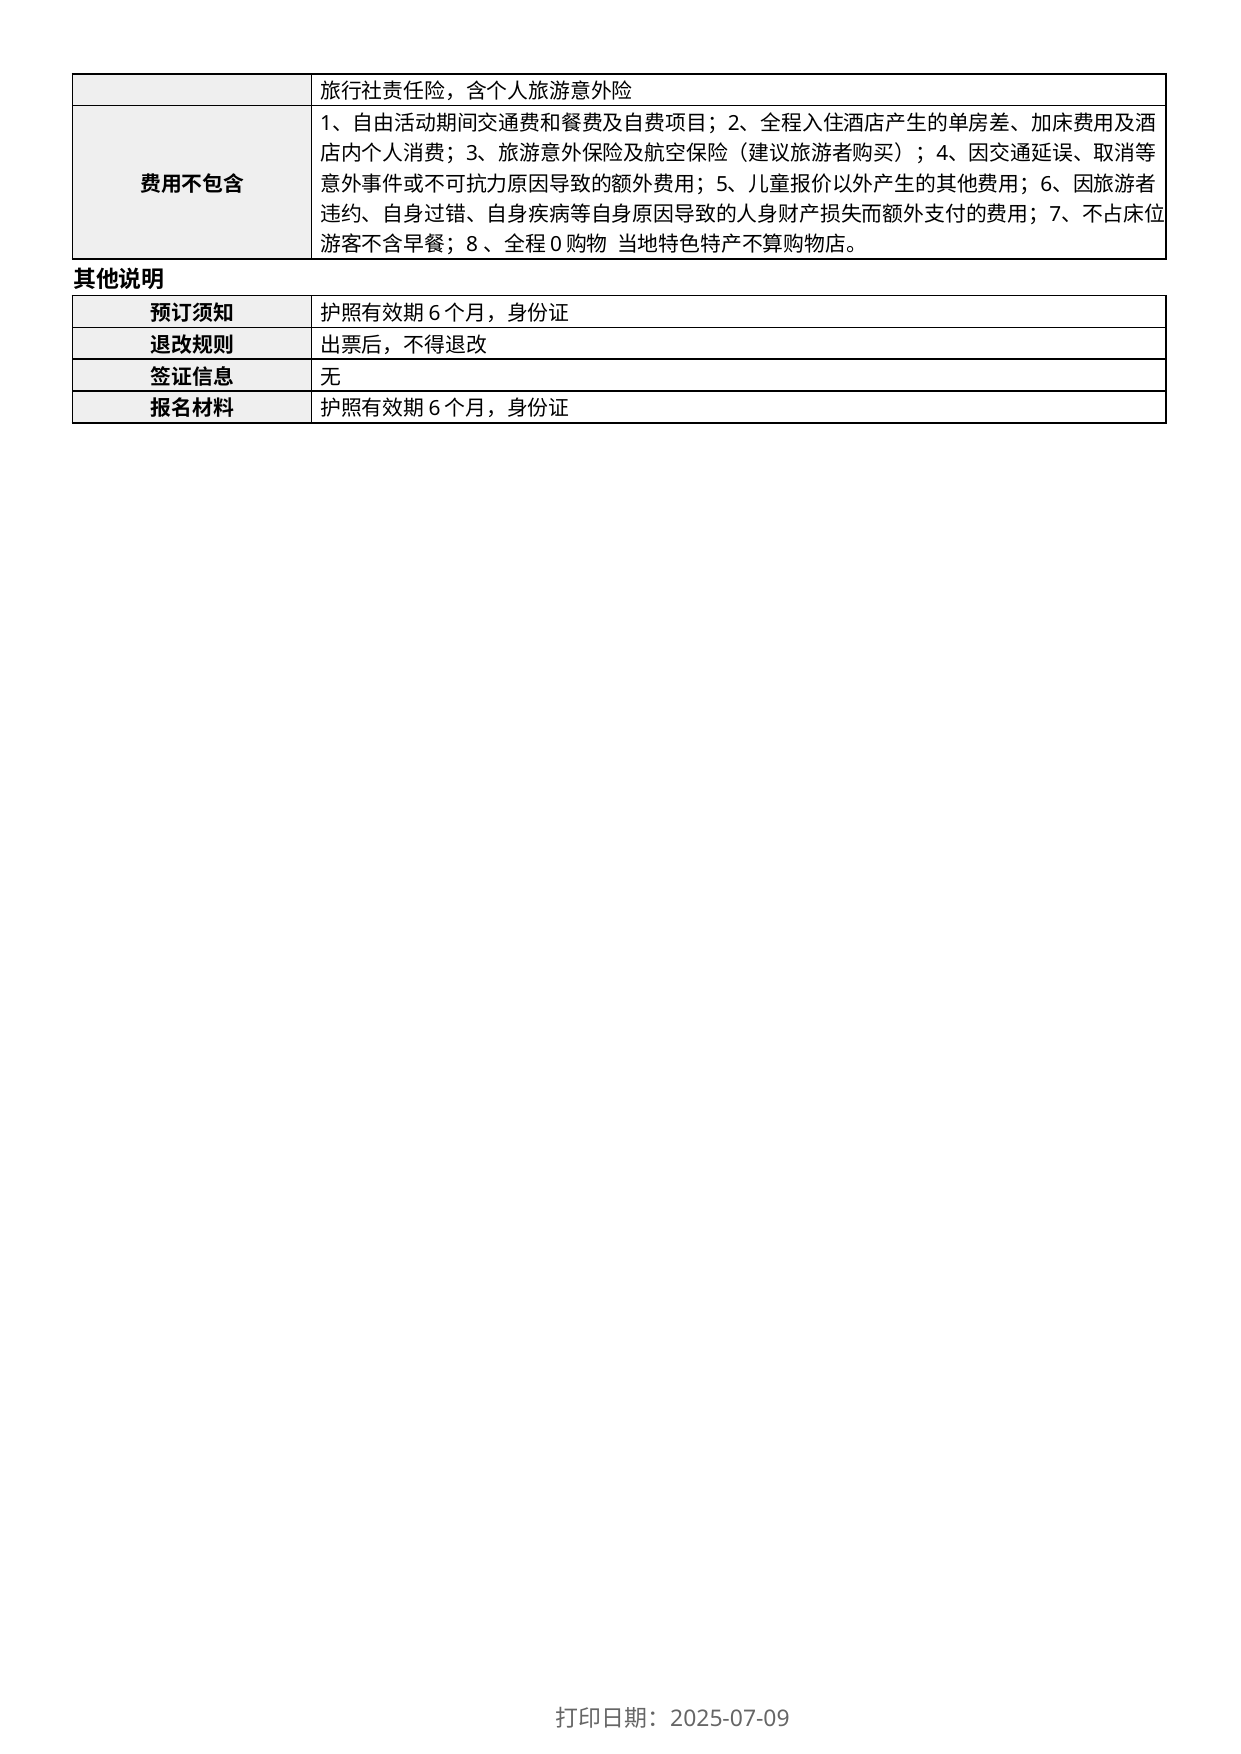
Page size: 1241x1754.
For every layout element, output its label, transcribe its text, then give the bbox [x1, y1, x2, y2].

table_cell 出票后，不得退改 [312, 328, 1165, 358]
table_cell 报名材料 [73, 392, 311, 422]
table_cell 签证信息 [73, 360, 311, 390]
table_header 护照有效期6个月，身份证 [312, 296, 1165, 327]
table_cell 护照有效期6个月，身份证 [312, 392, 1165, 422]
table_cell 费用不包含 [73, 106, 311, 258]
table_header 交通 往返火车硬卧 [312, 75, 1165, 105]
text 其他说明 [73, 260, 1167, 294]
table_cell 1、自由活动期间交通费和餐费及自费项目； [312, 106, 1165, 258]
table_header 预订须知 [73, 296, 311, 327]
table_cell 退改规则 [73, 328, 311, 358]
table_header 费用包含 [73, 75, 311, 105]
table_cell 无 [312, 360, 1165, 390]
